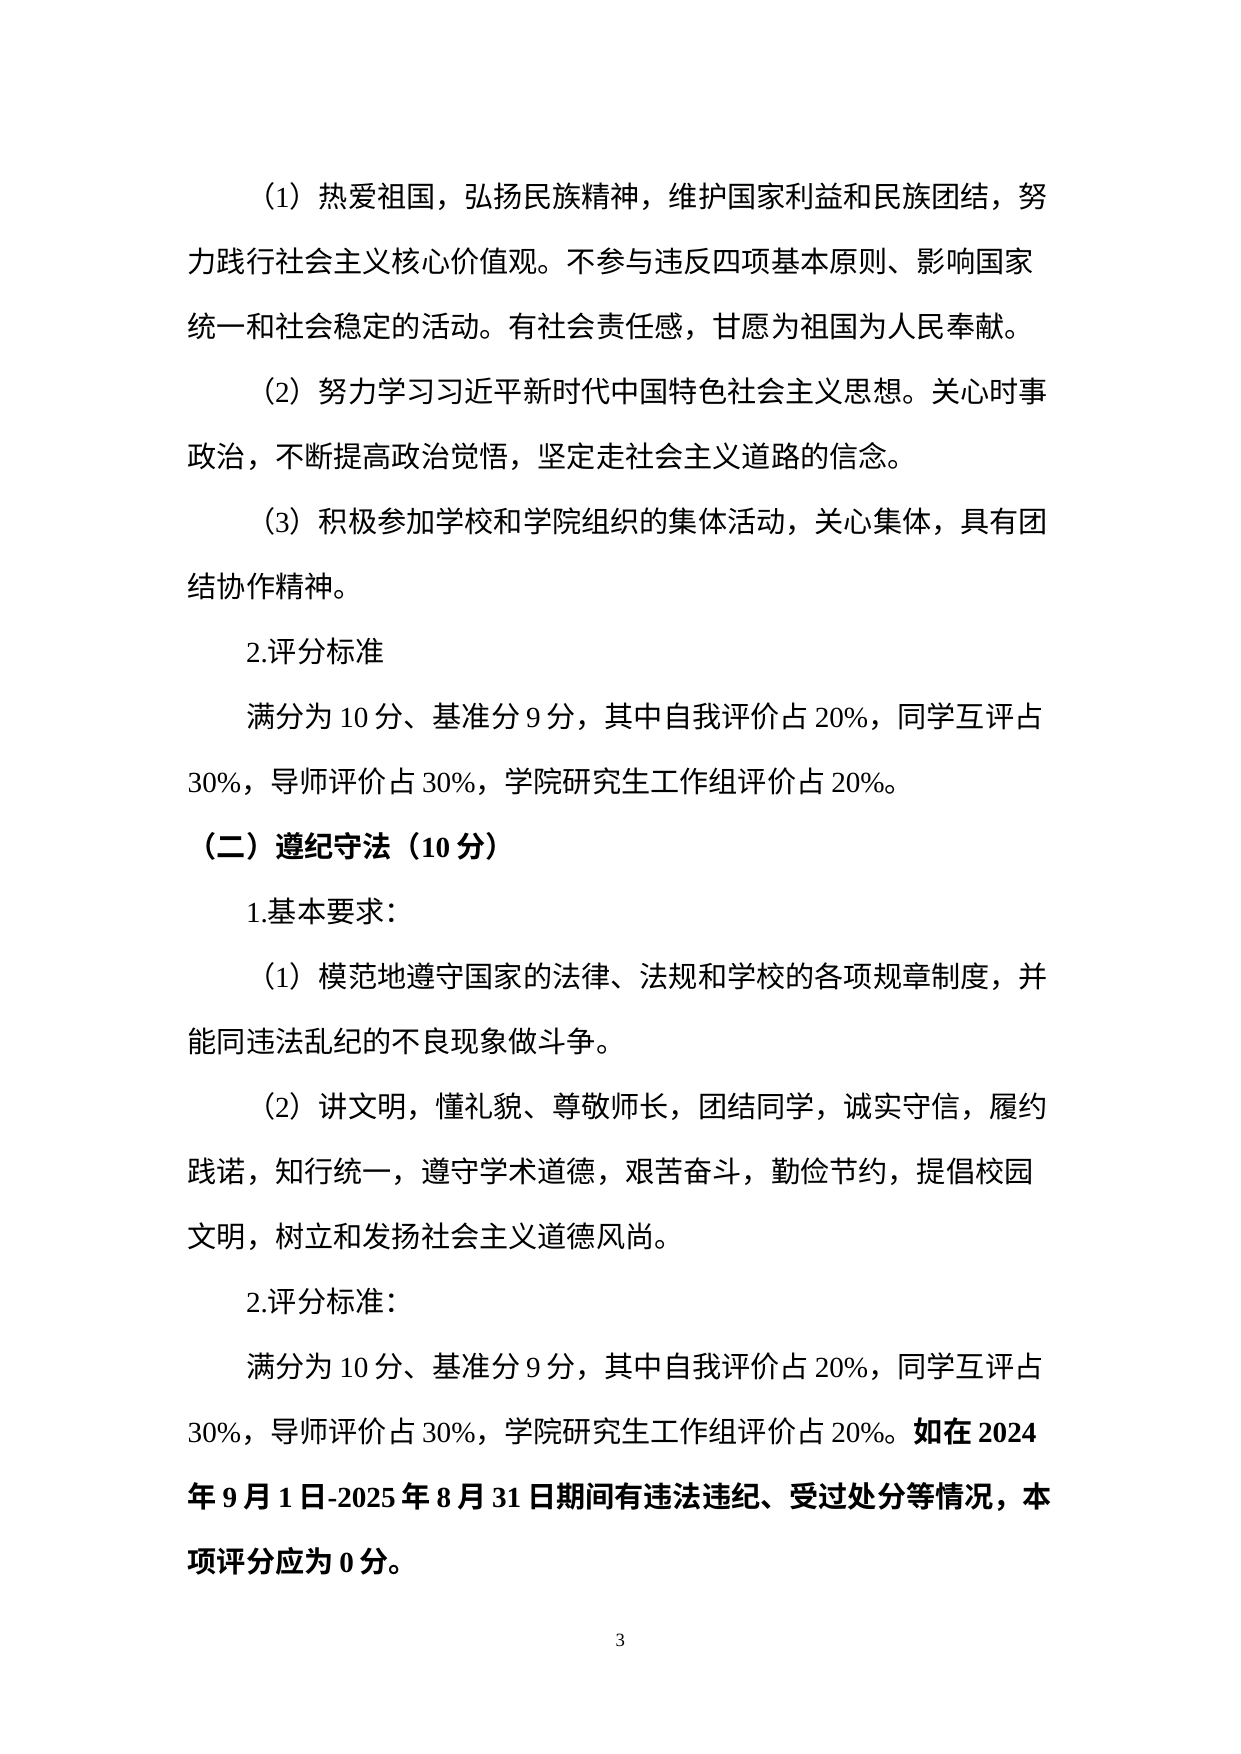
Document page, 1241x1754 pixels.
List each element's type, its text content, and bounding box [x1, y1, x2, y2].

text （3）积极参加学校和学院组织的集体活动，关心集体，具有团结协作精神。 [187, 487, 1053, 617]
text （1）热爱祖国，弘扬民族精神，维护国家利益和民族团结，努力践行社会主义核心价值观。不参与违反四项基本原则、影响国家统一和社会稳定的活动。有社会责任感，甘愿为祖国为人民奉献。 [187, 162, 1053, 357]
text 满分为10分、基准分9分，其中自我评价占20%，同学互评占30%，导师评价占30%，学院研究生工作组评价占20%。 [187, 682, 1053, 812]
text （1）模范地遵守国家的法律、法规和学校的各项规章制度，并能同违法乱纪的不良现象做斗争。 [187, 942, 1053, 1072]
text （二）遵纪守法（10分） [187, 812, 1053, 877]
text 满分为10分、基准分9分，其中自我评价占20%，同学互评占30%，导师评价占30%，学院研究生工作组评价占20%。如在2024年9月1日-2025年8月31日期间有违法违纪、受过处分等情况，本项评分应为0分。 [187, 1332, 1053, 1592]
text （2）努力学习习近平新时代中国特色社会主义思想。关心时事政治，不断提高政治觉悟，坚定走社会主义道路的信念。 [187, 357, 1053, 487]
text 2.评分标准 [187, 617, 1053, 682]
text 1.基本要求： [187, 877, 1053, 942]
text （2）讲文明，懂礼貌、尊敬师长，团结同学，诚实守信，履约践诺，知行统一，遵守学术道德，艰苦奋斗，勤俭节约，提倡校园文明，树立和发扬社会主义道德风尚。 [187, 1072, 1053, 1267]
text 2.评分标准： [187, 1267, 1053, 1332]
